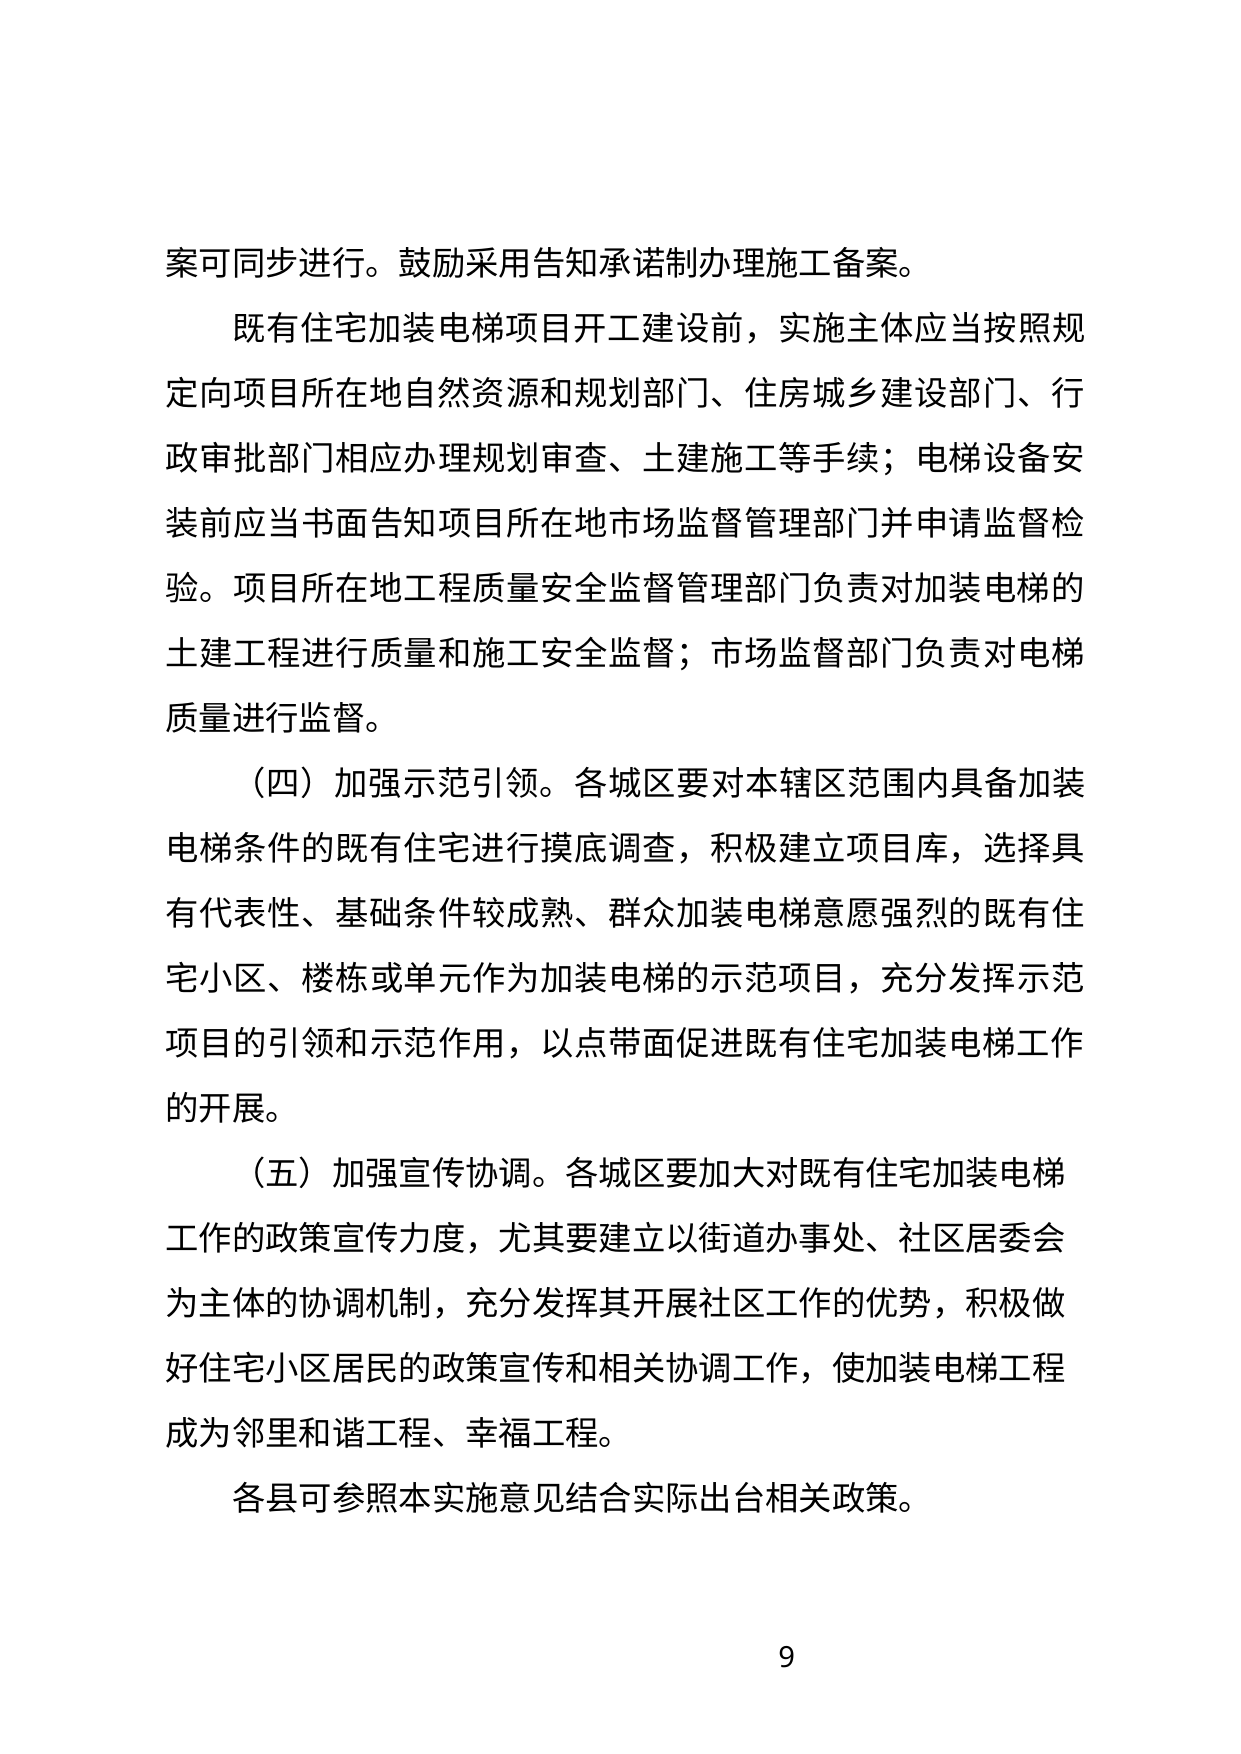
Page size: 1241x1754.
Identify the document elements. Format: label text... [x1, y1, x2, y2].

text 既有住宅加装电梯项目开工建设前，实施主体应当按照规定向项目所在地自然资源和规划部门、住房城乡建设部门、行政审批部门相应办理规划审查、土建施工等手续；电梯设备安装前应当书面告知项目所在地市场监督管理部门并申请监督检验。项目所在地工程质量安全监督管理部门负责对加装电梯的土建工程进行质量和施工安全监督；市场监督部门负责对电梯质量进行监督。 [165, 294, 1087, 749]
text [165, 229, 1087, 294]
text 各县可参照本实施意见结合实际出台相关政策。 [165, 1464, 1087, 1529]
text （四）加强示范引领。各城区要对本辖区范围内具备加装电梯条件的既有住宅进行摸底调查，积极建立项目库，选择具有代表性、基础条件较成熟、群众加装电梯意愿强烈的既有住宅小区、楼栋或单元作为加装电梯的示范项目，充分发挥示范项目的引领和示范作用，以点带面促进既有住宅加装电梯工作的开展。 [165, 749, 1087, 1139]
text （五）加强宣传协调。各城区要加大对既有住宅加装电梯工作的政策宣传力度，尤其要建立以街道办事处、社区居委会为主体的协调机制，充分发挥其开展社区工作的优势，积极做好住宅小区居民的政策宣传和相关协调工作，使加装电梯工程成为邻里和谐工程、幸福工程。 [165, 1139, 1087, 1464]
